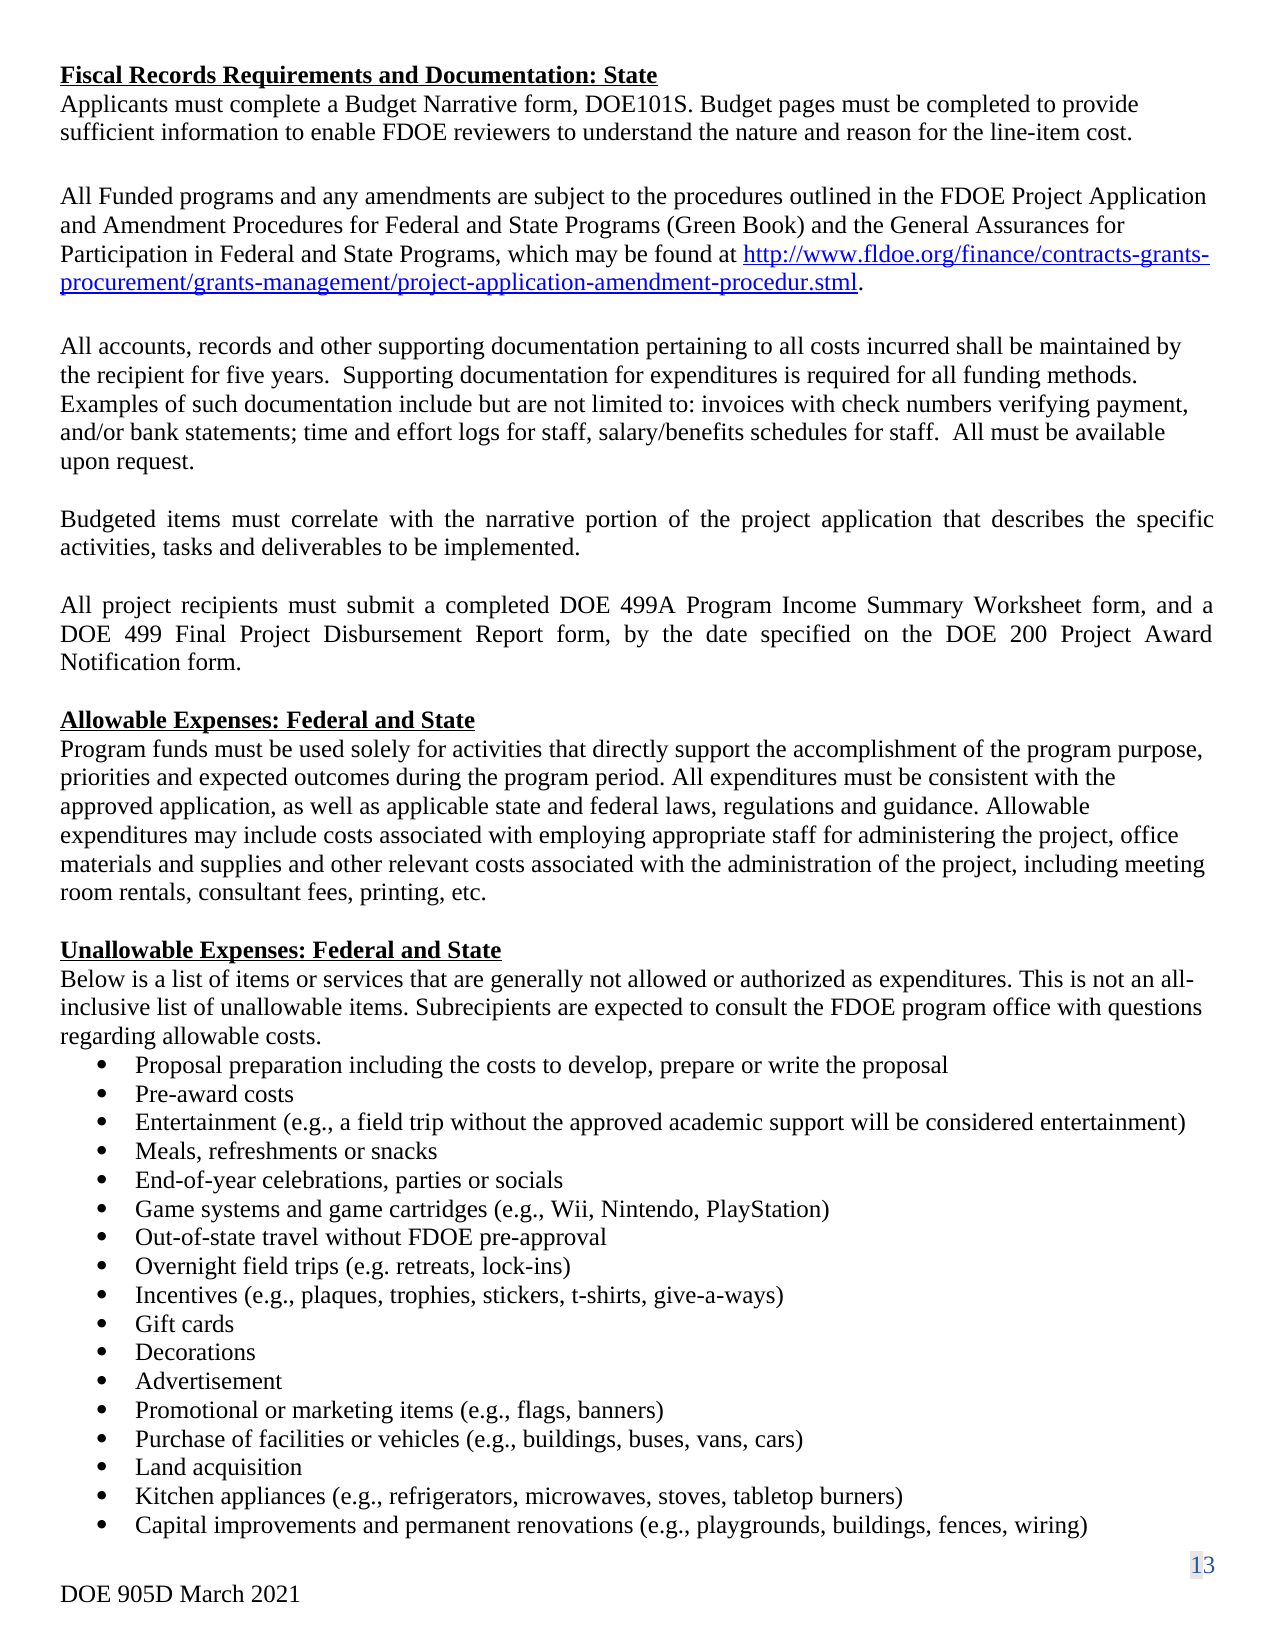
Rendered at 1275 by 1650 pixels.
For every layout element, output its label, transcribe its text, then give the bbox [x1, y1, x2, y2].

list Gift cards [97, 1309, 1215, 1337]
text Program funds must be used solely for activities that directly support the accomplishment of the program purpose, priorities and expected outcomes during the program period. All expenditures must be consistent with the approved application, as well as applicable state and federal laws, regulations and guidance. Allowable expenditures may include costs associated with employing appropriate staff for administering the project, office materials and supplies and other relevant costs associated with the administration of the project, including meeting room rentals, consultant fees, printing, etc. [60, 734, 1215, 906]
text Below is a list of items or services that are generally not allowed or authorized as expenditures. This is not an all-inclusive list of unallowable items. Subrecipients are expected to consult the FDOE program office with questions regarding allowable costs. [60, 964, 1215, 1050]
list Out-of-state travel without FDOE pre-approval [97, 1222, 1215, 1251]
list Overnight field trips (e.g. retreats, lock-ins) [97, 1251, 1215, 1280]
text All Funded programs and any amendments are subject to the procedures outlined in the FDOE Project Application and Amendment Procedures for Federal and State Programs (Green Book) and the General Assurances for Participation in Federal and State Programs, which may be found at http://www.fldoe.org/finance/contracts-grants-procurement/grants-management/project-application-amendment-procedur.stml. [60, 181, 1215, 296]
list Purchase of facilities or vehicles (e.g., buildings, buses, vans, cars) [97, 1424, 1215, 1452]
text All project recipients must submit a completed DOE 499A Program Income Summary Worksheet form, and a DOE 499 Final Project Disbursement Report form, by the date specified on the DOE 200 Project Award Notification form. [60, 590, 1215, 676]
list Entertainment (e.g., a field trip without the approved academic support will be considered entertainment) [97, 1107, 1215, 1136]
text All accounts, records and other supporting documentation pertaining to all costs incurred shall be maintained by the recipient for five years. Supporting documentation for expenditures is required for all funding methods. Examples of such documentation include but are not limited to: invoices with check numbers verifying payment, and/or bank statements; time and effort logs for staff, salary/benefits schedules for staff. All must be available upon request. [60, 331, 1215, 475]
list Pre-award costs [97, 1079, 1215, 1107]
text Applicants must complete a Budget Narrative form, DOE101S. Budget pages must be completed to provide sufficient information to enable FDOE reviewers to understand the nature and reason for the line-item cost. [60, 89, 1215, 146]
list Advertisement [97, 1366, 1215, 1395]
list Game systems and game cartridges (e.g., Wii, Nintendo, PlayStation) [97, 1194, 1215, 1222]
subtitle Fiscal Records Requirements and Documentation: State [60, 60, 1215, 89]
text Unallowable Expenses: Federal and State [60, 935, 1215, 964]
list Decorations [97, 1337, 1215, 1366]
list Proposal preparation including the costs to develop, prepare or write the proposal [97, 1050, 1215, 1079]
list Meals, refreshments or snacks [97, 1136, 1215, 1165]
text Budgeted items must correlate with the narrative portion of the project application that describes the specific activities, tasks and deliverables to be implemented. [60, 504, 1215, 561]
list Capital improvements and permanent renovations (e.g., playgrounds, buildings, fences, wiring) [97, 1510, 1215, 1539]
list Promotional or marketing items (e.g., flags, banners) [97, 1395, 1215, 1424]
list Land acquisition [97, 1452, 1215, 1481]
list Kitchen appliances (e.g., refrigerators, microwaves, stoves, tabletop burners) [97, 1481, 1215, 1510]
list End-of-year celebrations, parties or socials [97, 1165, 1215, 1194]
text Allowable Expenses: Federal and State [60, 705, 1215, 734]
list Incentives (e.g., plaques, trophies, stickers, t-shirts, give-a-ways) [97, 1280, 1215, 1309]
